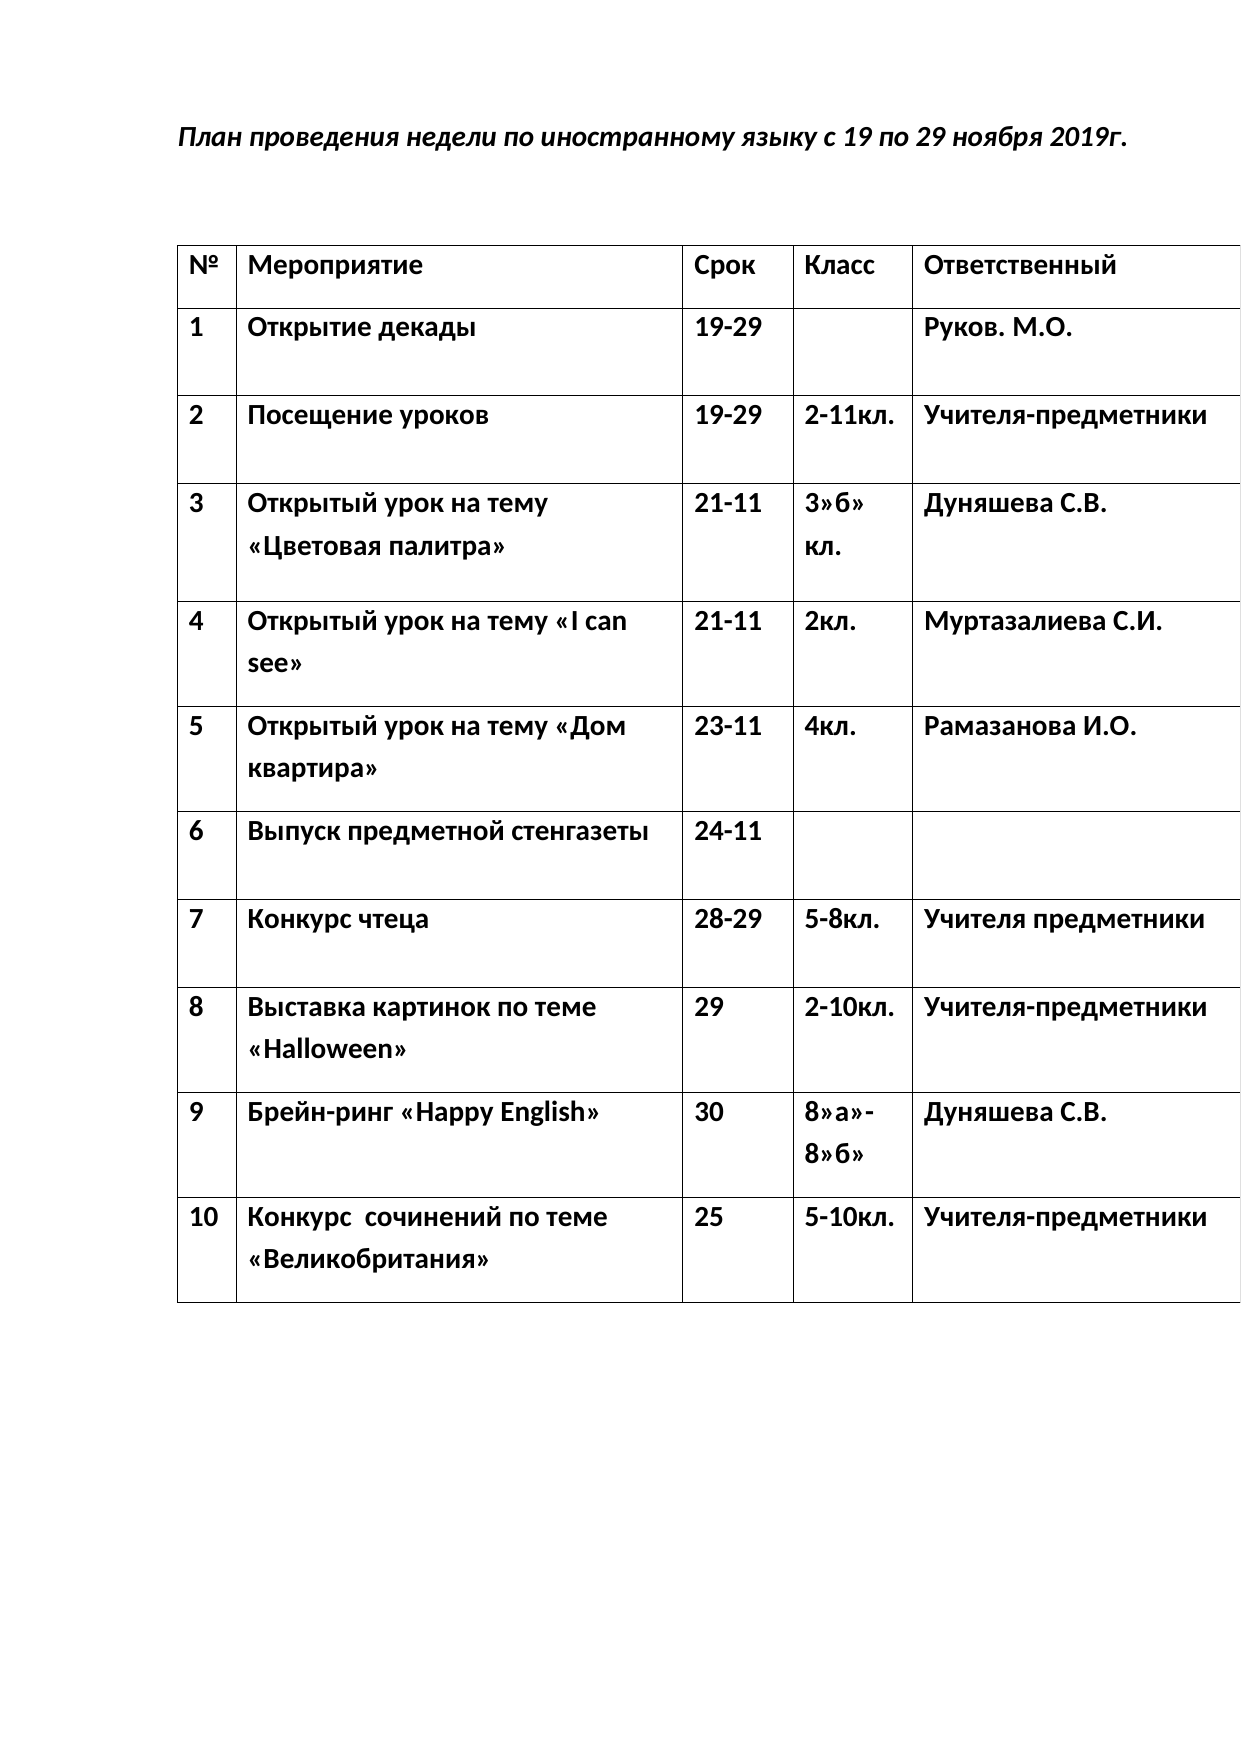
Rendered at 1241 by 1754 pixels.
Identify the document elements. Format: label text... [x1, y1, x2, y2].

table_cell Конкурс чтеца [237, 900, 682, 987]
table_cell 2-10кл. [794, 988, 912, 1092]
table_cell 5-8кл. [794, 900, 912, 987]
table_cell Выпуск предметной стенгазеты [237, 812, 682, 899]
table_cell Дуняшева С.В. [913, 484, 1240, 601]
table_cell 24-11 [683, 812, 793, 899]
table_header № [178, 246, 236, 307]
table_cell 25 [683, 1198, 793, 1302]
table_cell [794, 812, 912, 899]
table_cell Открытие декады [237, 309, 682, 395]
table_cell Учителя-предметники [913, 988, 1240, 1092]
table_cell 8»а»-8»б» [794, 1093, 912, 1197]
table_cell 5-10кл. [794, 1198, 912, 1302]
table_cell 2кл. [794, 602, 912, 706]
table_cell 9 [178, 1093, 236, 1197]
table_cell [794, 309, 912, 395]
table_header Мероприятие [237, 246, 682, 307]
table_cell 23-11 [683, 707, 793, 811]
table_cell Муртазалиева С.И. [913, 602, 1240, 706]
table_cell Дуняшева С.В. [913, 1093, 1240, 1197]
table_cell 2-11кл. [794, 396, 912, 483]
table_cell 1 [178, 309, 236, 395]
table_cell 29 [683, 988, 793, 1092]
table_cell Учителя-предметники [913, 396, 1240, 483]
table_cell 21-11 [683, 602, 793, 706]
table_cell Посещение уроков [237, 396, 682, 483]
table_cell Рамазанова И.О. [913, 707, 1240, 811]
table_cell 5 [178, 707, 236, 811]
table_cell 19-29 [683, 396, 793, 483]
table_cell 2 [178, 396, 236, 483]
table_cell Открытый урок на тему «Цветовая палитра» [237, 484, 682, 601]
table_header Класс [794, 246, 912, 307]
table_cell Учителя-предметники [913, 1198, 1240, 1302]
table_cell 4 [178, 602, 236, 706]
table_cell 19-29 [683, 309, 793, 395]
table_cell Открытый урок на тему «Дом квартира» [237, 707, 682, 811]
table_cell Учителя предметники [913, 900, 1240, 987]
table_cell 3 [178, 484, 236, 601]
table_cell 6 [178, 812, 236, 899]
table_cell Руков. М.О. [913, 309, 1240, 395]
table_header Ответственный [913, 246, 1240, 307]
table_cell 28-29 [683, 900, 793, 987]
table_cell 30 [683, 1093, 793, 1197]
table_cell 4кл. [794, 707, 912, 811]
table_cell 7 [178, 900, 236, 987]
table_cell 21-11 [683, 484, 793, 601]
table_cell 10 [178, 1198, 236, 1302]
table_cell 3»б» кл. [794, 484, 912, 601]
table_cell Открытый урок на тему «I can see» [237, 602, 682, 706]
text План проведения недели по иностранному языку с 19 по 29 ноября 2019г. [177, 118, 1152, 154]
table_cell [913, 812, 1240, 899]
table_cell Конкурс сочинений по теме «Великобритания» [237, 1198, 682, 1302]
table_header Срок [683, 246, 793, 307]
table_cell Выставка картинок по теме «Halloween» [237, 988, 682, 1092]
table_cell Брейн-ринг «Happy English» [237, 1093, 682, 1197]
table_cell 8 [178, 988, 236, 1092]
